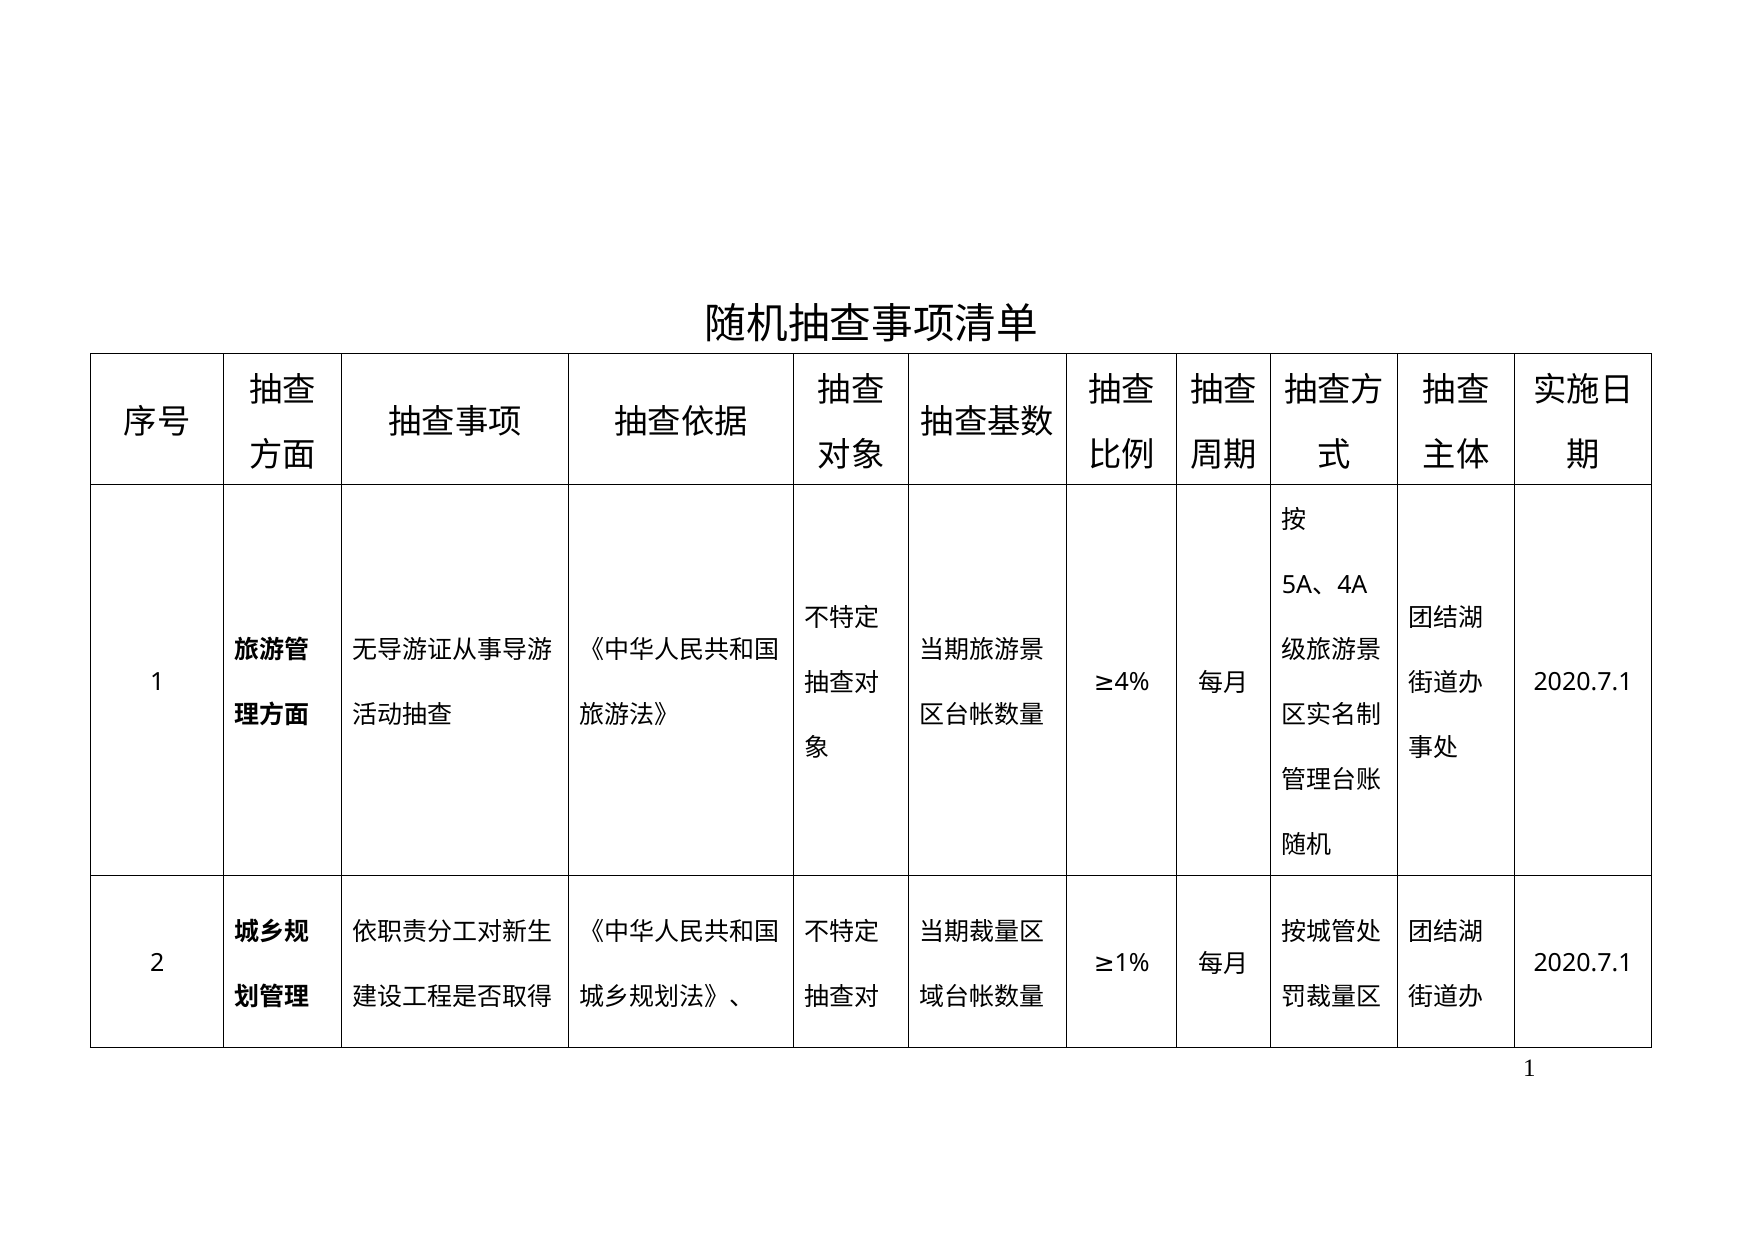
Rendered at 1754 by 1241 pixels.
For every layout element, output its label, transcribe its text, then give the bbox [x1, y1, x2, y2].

table_cell 不特定抽查对象 [794, 485, 908, 875]
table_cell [1271, 876, 1397, 1047]
table_cell 抽查基数 [909, 354, 1066, 484]
table_cell 每月 [1177, 485, 1270, 875]
table_cell 当期裁量区域台帐数量 [909, 876, 1066, 1047]
table_cell 团结湖街道办事处 [1398, 876, 1514, 1047]
table_cell 《中华人民共和国旅游法》 [569, 485, 793, 875]
table_cell 2020.7.1 [1515, 876, 1651, 1047]
table_cell 团结湖街道办事处 [1398, 485, 1514, 875]
table_cell 2 [91, 876, 223, 1047]
table_cell 抽查事项 [342, 354, 568, 484]
table_cell 实施日期 [1515, 354, 1651, 484]
table_cell 抽查 方面 [224, 354, 341, 484]
table_cell ≥4% [1067, 485, 1176, 875]
table_cell 抽查对象 [794, 354, 908, 484]
table_cell 城乡规划管理方面 [224, 876, 341, 1047]
table_cell 按5A、4A级旅游景区实名制管理台账随机 [1271, 485, 1397, 875]
table_cell 2020.7.1 [1515, 485, 1651, 875]
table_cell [569, 876, 793, 1047]
table_cell 每月 [1177, 876, 1270, 1047]
table_cell 抽查 周期 [1177, 354, 1270, 484]
table_cell 不特定抽查对象 [794, 876, 908, 1047]
table_cell 抽查依据 [569, 354, 793, 484]
table_cell 当期旅游景区台帐数量 [909, 485, 1066, 875]
table_cell 抽查方式 [1271, 354, 1397, 484]
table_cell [342, 876, 568, 1047]
table_cell 1 [91, 485, 223, 875]
table_cell 旅游管理方面 [224, 485, 341, 875]
table_header 随机抽查事项清单 [90, 171, 1652, 353]
table_cell 抽查主体 [1398, 354, 1514, 484]
table_cell 无导游证从事导游活动抽查 [342, 485, 568, 875]
table_cell 抽查 比例 [1067, 354, 1176, 484]
table_cell ≥1% [1067, 876, 1176, 1047]
table_cell 序号 [91, 354, 223, 484]
